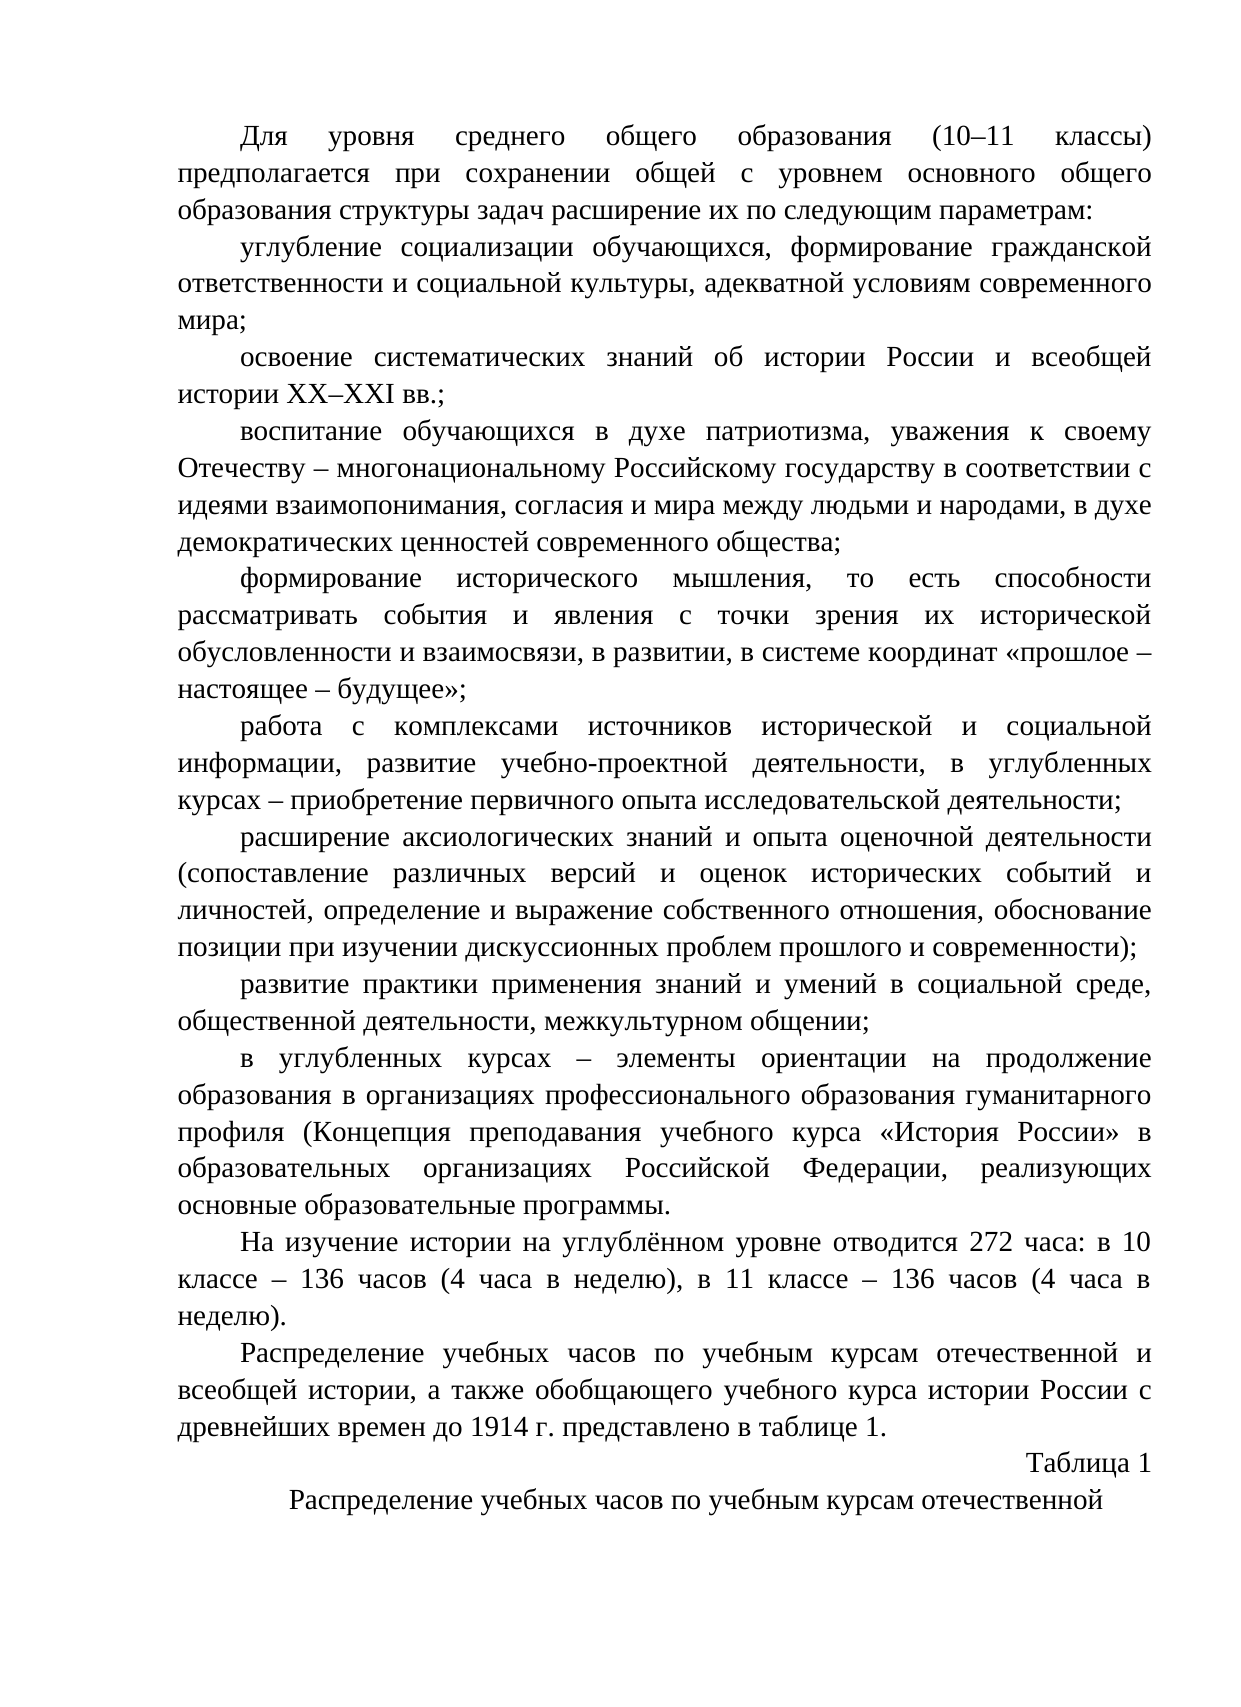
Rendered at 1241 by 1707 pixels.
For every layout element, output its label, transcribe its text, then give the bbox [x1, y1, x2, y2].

text расширение аксиологических знаний и опыта оценочной деятельности (сопоставление различных версий и оценок исторических событий и личностей, определение и выражение собственного отношения, обоснование позиции при изучении дискуссионных проблем прошлого и современности); [177, 819, 1152, 963]
text работа с комплексами источников исторической и социальной информации, развитие учебно-проектной деятельности, в углубленных курсах – приобретение первичного опыта исследовательской деятельности; [177, 708, 1152, 815]
text Для уровня среднего общего образования (10–11 классы) предполагается при сохранении общей с уровнем основного общего образования структуры задач расширение их по следующим параметрам: [177, 118, 1152, 225]
text ‌На изучение истории на углублённом уровне отводится 272 часа: в 10 классе – 136 часов (4 часа в неделю), в 11 классе – 136 часов (4 часа в неделю).‌‌ [177, 1224, 1152, 1332]
text Распределение учебных часов по учебным курсам отечественной и всеобщей истории, а также обобщающего учебного курса истории России с древнейших времен до 1914 г. представлено в таблице 1. [177, 1335, 1152, 1442]
text освоение систематических знаний об истории России и всеобщей истории XX–XXI вв.; [177, 339, 1152, 410]
text развитие практики применения знаний и умений в социальной среде, общественной деятельности, межкультурном общении; [177, 966, 1152, 1037]
text воспитание обучающихся в духе патриотизма, уважения к своему Отечеству – многонациональному Российскому государству в соответствии с идеями взаимопонимания, согласия и мира между людьми и народами, в духе демократических ценностей современного общества; [177, 413, 1152, 557]
text Распределение учебных часов по учебным курсам отечественной [177, 1482, 1152, 1516]
text Таблица 1 [177, 1446, 1152, 1479]
text в углубленных курсах – элементы ориентации на продолжение образования в организациях профессионального образования гуманитарного профиля (Концепция преподавания учебного курса «История России» в образовательных организациях Российской Федерации, реализующих основные образовательные программы. [177, 1040, 1152, 1221]
text формирование исторического мышления, то есть способности рассматривать события и явления с точки зрения их исторической обусловленности и взаимосвязи, в развитии, в системе координат «прошлое – настоящее – будущее»; [177, 561, 1152, 705]
text углубление социализации обучающихся, формирование гражданской ответственности и социальной культуры, адекватной условиям современного мира; [177, 229, 1152, 336]
